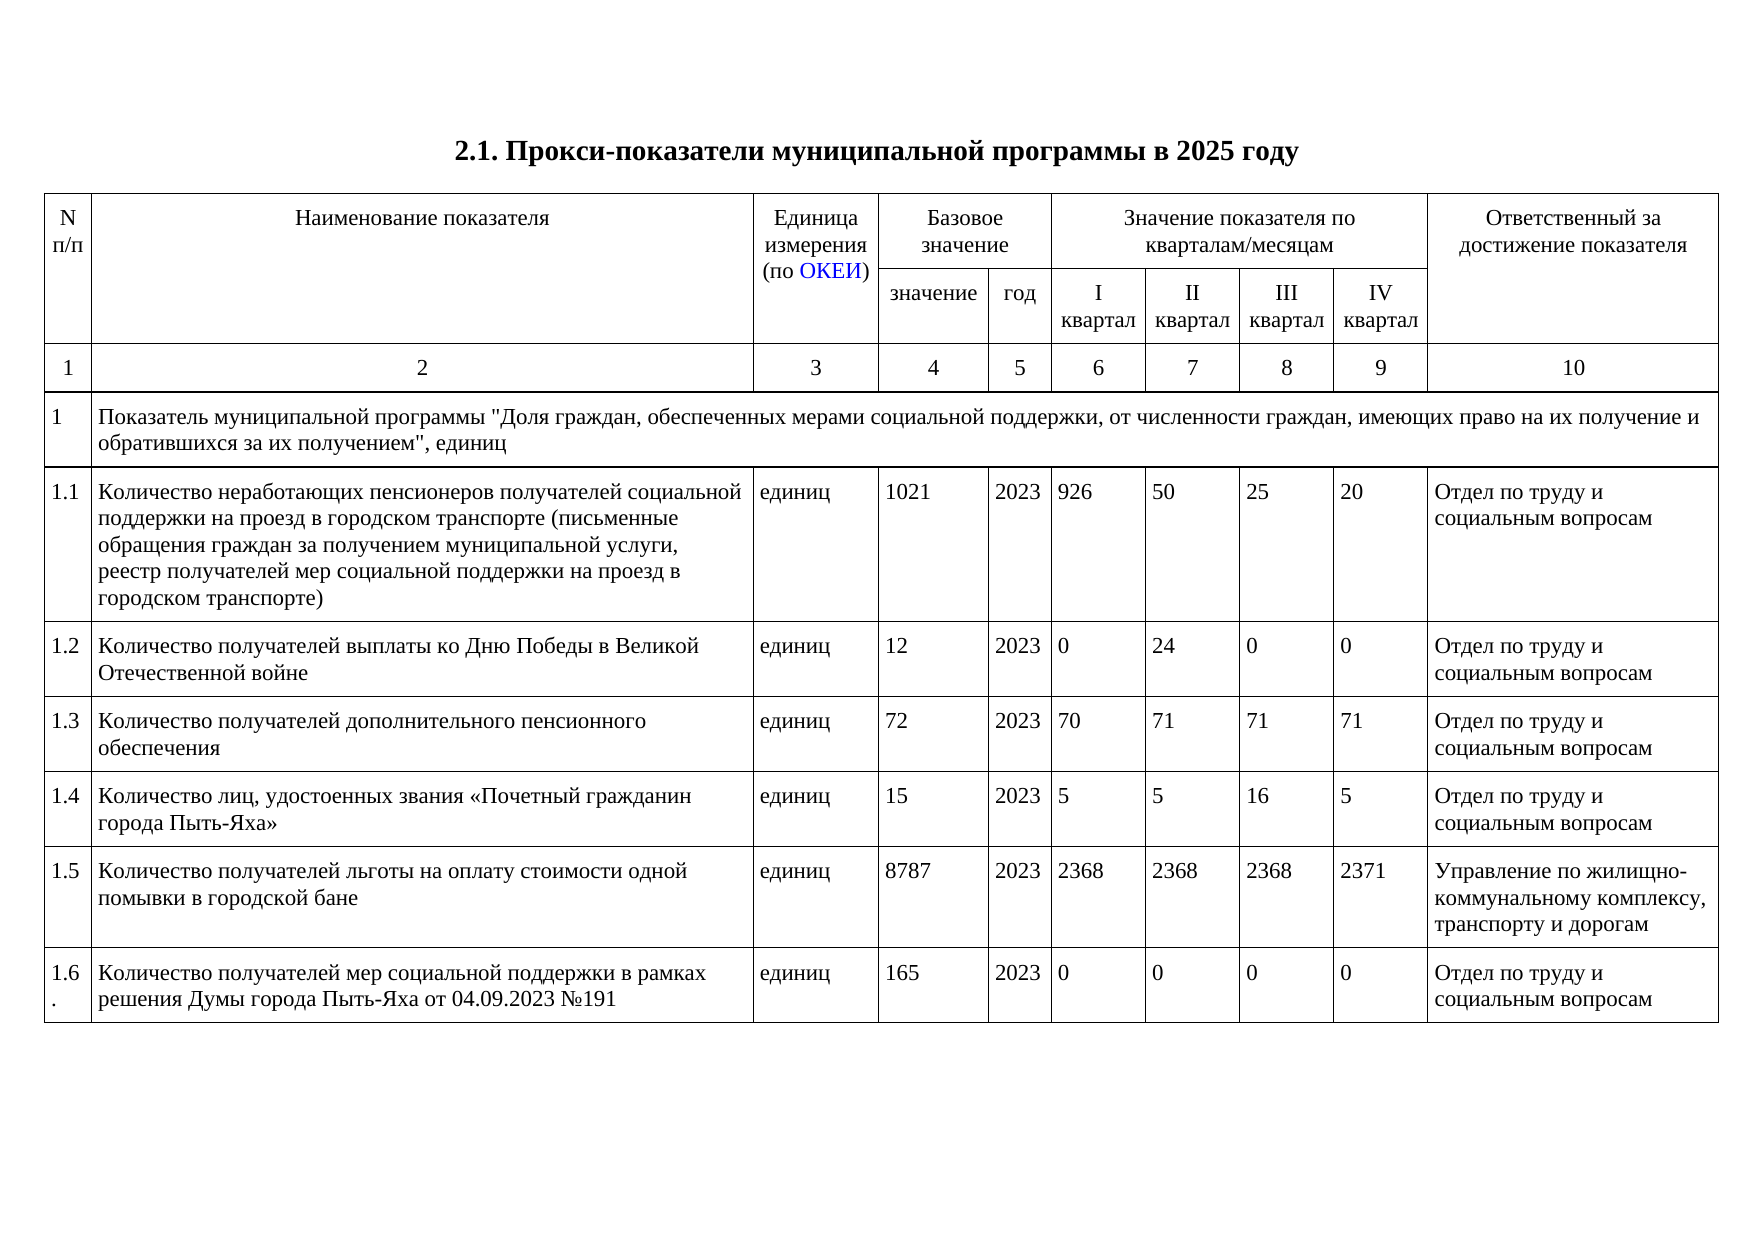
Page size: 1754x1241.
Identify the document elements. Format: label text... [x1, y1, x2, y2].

table_cell 5 [1146, 772, 1239, 846]
table_header Единица измерения (по ОКЕИ) [754, 194, 878, 343]
table_cell 1.1 [45, 468, 91, 621]
table_cell 2368 [1146, 847, 1239, 947]
table_cell 5 [1334, 772, 1427, 846]
table_cell Отдел по труду и социальным вопросам [1428, 948, 1718, 1022]
table_cell Отдел по труду и социальным вопросам [1428, 772, 1718, 846]
table_cell 16 [1240, 772, 1333, 846]
table_cell 2023 [989, 468, 1051, 621]
table_cell 2023 [989, 697, 1051, 771]
table_cell 5 [1052, 772, 1145, 846]
table_cell 926 [1052, 468, 1145, 621]
table_cell 0 [1334, 948, 1427, 1022]
table_cell единиц [754, 622, 878, 696]
table_cell 25 [1240, 468, 1333, 621]
table_cell 8787 [879, 847, 988, 947]
table_cell 0 [1052, 948, 1145, 1022]
table_cell 1.6. [45, 948, 91, 1022]
table_cell 72 [879, 697, 988, 771]
table_cell 10 [1428, 344, 1718, 391]
table_cell единиц [754, 948, 878, 1022]
table_cell 8 [1240, 344, 1333, 391]
table_cell 1 [45, 393, 91, 466]
table_cell 2368 [1240, 847, 1333, 947]
table_cell 24 [1146, 622, 1239, 696]
table_cell Количество получателей выплаты ко Дню Победы в Великой Отечественной войне [92, 622, 753, 696]
table_cell 12 [879, 622, 988, 696]
table_cell единиц [754, 468, 878, 621]
table_cell 1.3 [45, 697, 91, 771]
table_cell 165 [879, 948, 988, 1022]
table_cell 1 [45, 344, 91, 391]
table_cell 2023 [989, 948, 1051, 1022]
table_cell 2023 [989, 847, 1051, 947]
table_cell 4 [879, 344, 988, 391]
table_cell 1.4 [45, 772, 91, 846]
table_cell 2 [92, 344, 753, 391]
table_cell 9 [1334, 344, 1427, 391]
table_cell 0 [1052, 622, 1145, 696]
table_header Значение показателя по кварталам/месяцам [1052, 194, 1427, 268]
table_cell II квартал [1146, 269, 1239, 343]
table_cell 71 [1334, 697, 1427, 771]
table_cell 3 [754, 344, 878, 391]
table_header N п/п [45, 194, 91, 343]
table_cell I квартал [1052, 269, 1145, 343]
table_cell 1021 [879, 468, 988, 621]
table_cell 0 [1334, 622, 1427, 696]
table_cell 7 [1146, 344, 1239, 391]
table_cell единиц [754, 772, 878, 846]
table_cell IV квартал [1334, 269, 1427, 343]
table_cell Количество получателей льготы на оплату стоимости одной помывки в городской бане [92, 847, 753, 947]
table_cell 50 [1146, 468, 1239, 621]
table_header Базовое значение [879, 194, 1051, 268]
table_cell 0 [1240, 948, 1333, 1022]
table_cell Количество получателей дополнительного пенсионного обеспечения [92, 697, 753, 771]
table_cell Отдел по труду и социальным вопросам [1428, 697, 1718, 771]
table_cell единиц [754, 847, 878, 947]
table_cell Количество неработающих пенсионеров получателей социальной поддержки на проезд в городском транспорте (письменные обращения граждан за получением муниципальной услуги, реестр получателей мер социальной поддержки на проезд в городском транспорте) [92, 468, 753, 621]
table_cell 5 [989, 344, 1051, 391]
table_cell 0 [1240, 622, 1333, 696]
table_cell Количество получателей мер социальной поддержки в рамках решения Думы города Пыть-Яха от 04.09.2023 №191 [92, 948, 753, 1022]
table_cell Отдел по труду и социальным вопросам [1428, 622, 1718, 696]
table_cell 2023 [989, 622, 1051, 696]
table_cell 2368 [1052, 847, 1145, 947]
text 2.1. Прокси-показатели муниципальной программы в 2025 году [118, 133, 1636, 166]
table_cell 1.5 [45, 847, 91, 947]
table_cell Отдел по труду и социальным вопросам [1428, 468, 1718, 621]
table_cell 2371 [1334, 847, 1427, 947]
table_cell значение [879, 269, 988, 343]
table_cell единиц [754, 697, 878, 771]
table_cell Управление по жилищно-коммунальному комплексу, транспорту и дорогам [1428, 847, 1718, 947]
table_cell 1.2 [45, 622, 91, 696]
table_cell Количество лиц, удостоенных звания «Почетный гражданин города Пыть-Яха» [92, 772, 753, 846]
table_cell 20 [1334, 468, 1427, 621]
table_cell 71 [1146, 697, 1239, 771]
table_cell III квартал [1240, 269, 1333, 343]
table_cell 15 [879, 772, 988, 846]
table_header Ответственный за достижение показателя [1428, 194, 1718, 343]
table_cell 6 [1052, 344, 1145, 391]
table_cell 0 [1146, 948, 1239, 1022]
table_cell 71 [1240, 697, 1333, 771]
table_cell 2023 [989, 772, 1051, 846]
table_header Наименование показателя [92, 194, 753, 343]
table_cell 70 [1052, 697, 1145, 771]
table_cell год [989, 269, 1051, 343]
table_cell Показатель муниципальной программы "Доля граждан, обеспеченных мерами социальной поддержки, от численности граждан, имеющих право на их получение и обратившихся за их получением", единиц [92, 393, 1718, 466]
